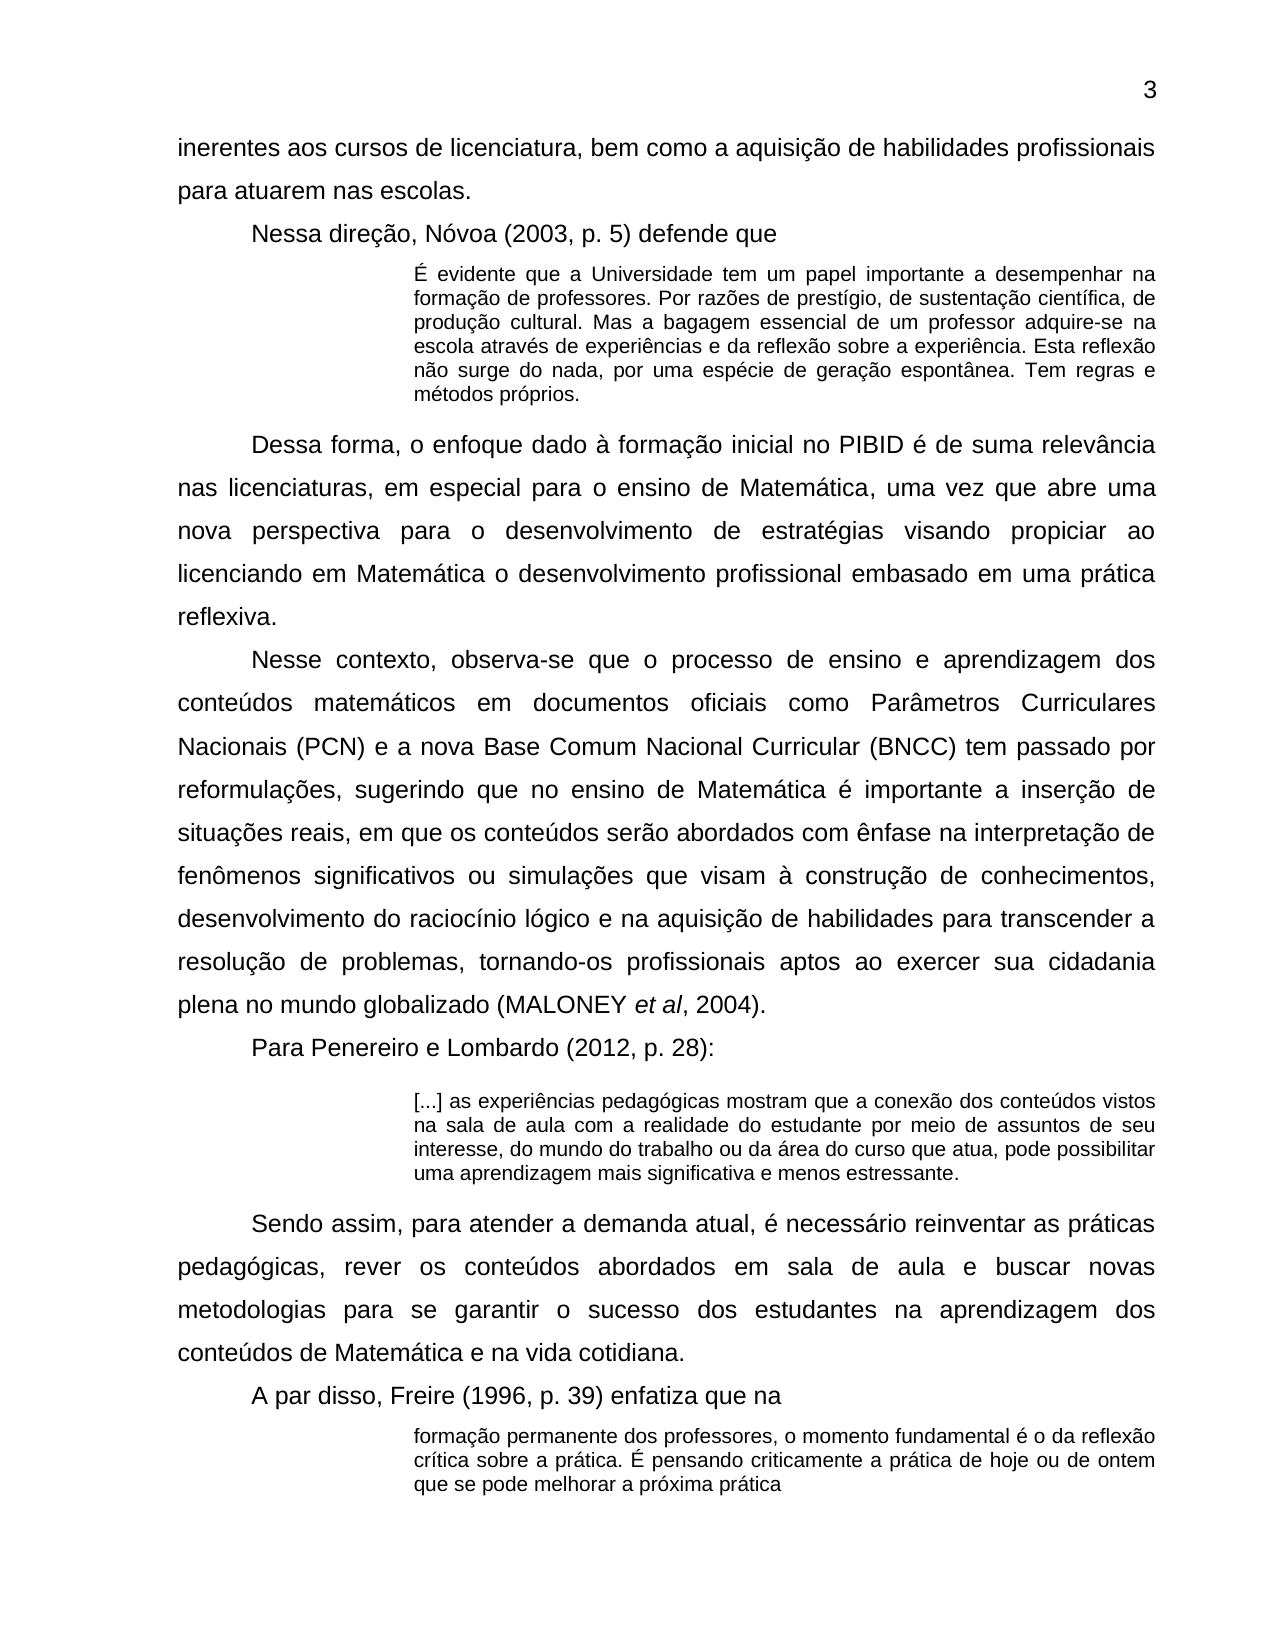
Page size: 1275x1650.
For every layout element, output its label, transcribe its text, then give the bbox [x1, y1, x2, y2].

text Dessa forma, o enfoque dado à formação inicial no PIBID é de suma relevância nas licenciaturas, em especial para o ensino de Matemática, uma vez que abre uma nova perspectiva para o desenvolvimento de estratégias visando propiciar ao licenciando em Matemática o desenvolvimento profissional embasado em uma prática reflexiva. [177, 429, 1157, 631]
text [177, 132, 1157, 204]
text Sendo assim, para atender a demanda atual, é necessário reinventar as práticas pedagógicas, rever os conteúdos abordados em sala de aula e buscar novas metodologias para se garantir o sucesso dos estudantes na aprendizagem dos conteúdos de Matemática e na vida cotidiana. [177, 1209, 1157, 1367]
text Para Penereiro e Lombardo (2012, p. 28): [177, 1033, 1157, 1062]
text formação permanente dos professores, o momento fundamental é o da reflexão crítica sobre a prática. É pensando criticamente a prática de hoje ou de ontem que se pode melhorar a próxima prática [413, 1424, 1157, 1496]
text Nessa direção, Nóvoa (2003, p. 5) defende que [177, 219, 1157, 247]
text É evidente que a Universidade tem um papel importante a desempenhar na formação de professores. Por razões de prestígio, de sustentação científica, de produção cultural. Mas a bagagem essencial de um professor adquire-se na escola através de experiências e da reflexão sobre a experiência. Esta reflexão não surge do nada, por uma espécie de geração espontânea. Tem regras e métodos próprios. [413, 262, 1157, 406]
text Nesse contexto, observa-se que o processo de ensino e aprendizagem dos conteúdos matemáticos em documentos oficiais como Parâmetros Curriculares Nacionais (PCN) e a nova Base Comum Nacional Curricular (BNCC) tem passado por reformulações, sugerindo que no ensino de Matemática é importante a inserção de situações reais, em que os conteúdos serão abordados com ênfase na interpretação de fenômenos significativos ou simulações que visam à construção de conhecimentos, desenvolvimento do raciocínio lógico e na aquisição de habilidades para transcender a resolução de problemas, tornando-os profissionais aptos ao exercer sua cidadania plena no mundo globalizado (MALONEY et al, 2004). [177, 645, 1157, 1019]
text A par disso, Freire (1996, p. 39) enfatiza que na [177, 1381, 1157, 1410]
text [...] as experiências pedagógicas mostram que a conexão dos conteúdos vistos na sala de aula com a realidade do estudante por meio de assuntos de seu interesse, do mundo do trabalho ou da área do curso que atua, pode possibilitar uma aprendizagem mais significativa e menos estressante. [413, 1089, 1157, 1185]
